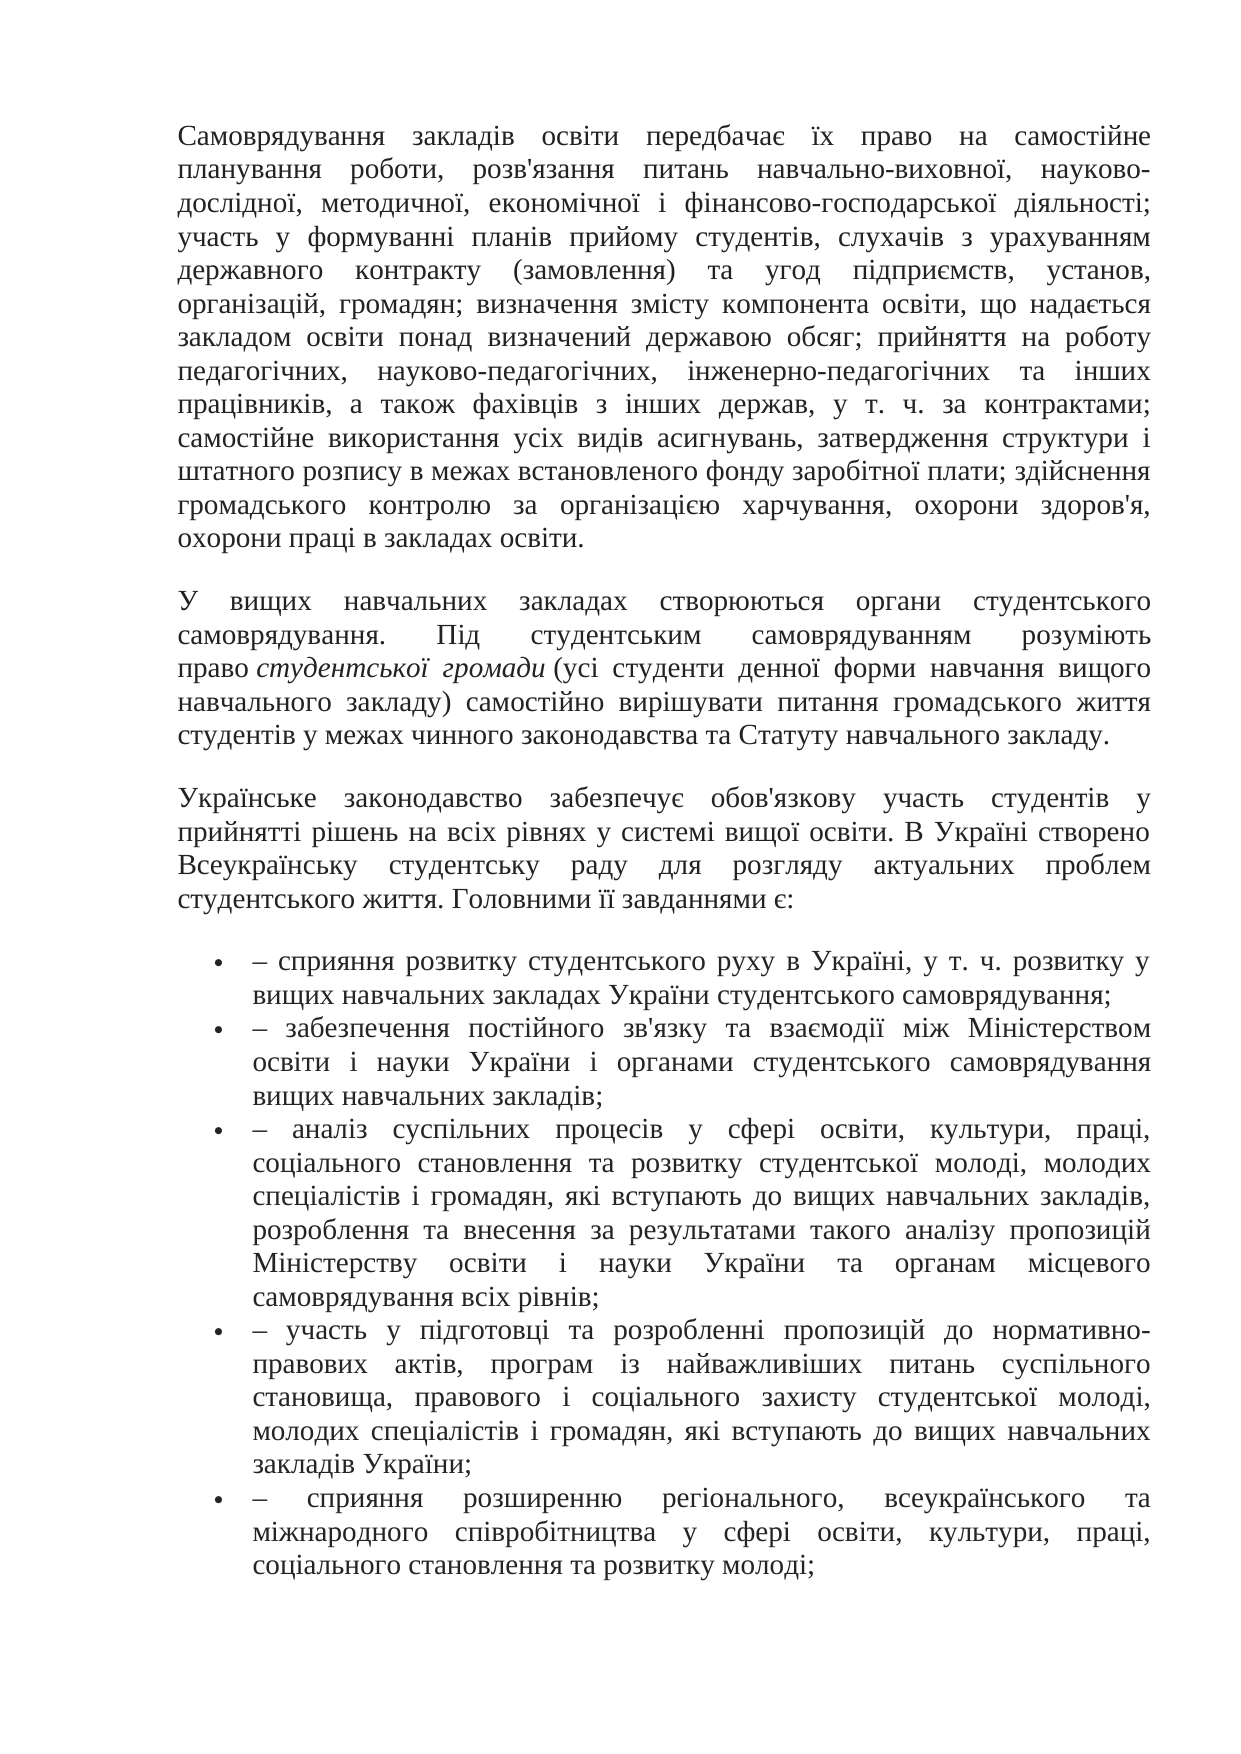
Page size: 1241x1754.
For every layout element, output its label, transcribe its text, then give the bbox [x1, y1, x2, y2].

text Українське законодавство забезпечує обов'язкову участь студентів у прийнятті рішень на всіх рівнях у системі вищої освіти. В Україні створено Всеукраїнську студентську раду для розгляду актуальних проблем студентського життя. Головними її завданнями є: [177, 780, 1152, 914]
text У вищих навчальних закладах створюються органи студентського самоврядування. Під студентським самоврядуванням розуміють право студентської громади (усі студенти денної форми навчання вищого навчального закладу) самостійно вирішувати питання громадського життя студентів у межах чинного законодавства та Статуту навчального закладу. [177, 583, 1152, 751]
list – сприяння розвитку студентського руху в Україні, у т. ч. розвитку у вищих навчальних закладах України студентського самоврядування; [215, 943, 1152, 1011]
text Самоврядування закладів освіти передбачає їх право на самостійне планування роботи, розв'язання питань навчально-виховної, науково-дослідної, методичної, економічної і фінансово-господарської діяльності; участь у формуванні планів прийому студентів, слухачів з урахуванням державного контракту (замовлення) та угод підприємств, установ, організацій, громадян; визначення змісту компонента освіти, що надається закладом освіти понад визначений державою обсяг; прийняття на роботу педагогічних, науково-педагогічних, інженерно-педагогічних та інших працівників, а також фахівців з інших держав, у т. ч. за контрактами; самостійне використання усіх видів асигнувань, затвердження структури і штатного розпису в межах встановленого фонду заробітної плати; здійснення громадського контролю за організацією харчування, охорони здоров'я, охорони праці в закладах освіти. [177, 118, 1152, 554]
list – забезпечення постійного зв'язку та взаємодії між Міністерством освіти і науки України і органами студентського самоврядування вищих навчальних закладів; [215, 1011, 1152, 1111]
list – аналіз суспільних процесів у сфері освіти, культури, праці, соціального становлення та розвитку студентської молоді, молодих спеціалістів і громадян, які вступають до вищих навчальних закладів, розроблення та внесення за результатами такого аналізу пропозицій Міністерству освіти і науки України та органам місцевого самоврядування всіх рівнів; [215, 1111, 1152, 1312]
list – сприяння розширенню регіонального, всеукраїнського та міжнародного співробітництва у сфері освіти, культури, праці, соціального становлення та розвитку молоді; [215, 1480, 1152, 1581]
list – участь у підготовці та розробленні пропозицій до нормативно-правових актів, програм із найважливіших питань суспільного становища, правового і соціального захисту студентської молоді, молодих спеціалістів і громадян, які вступають до вищих навчальних закладів України; [215, 1312, 1152, 1480]
